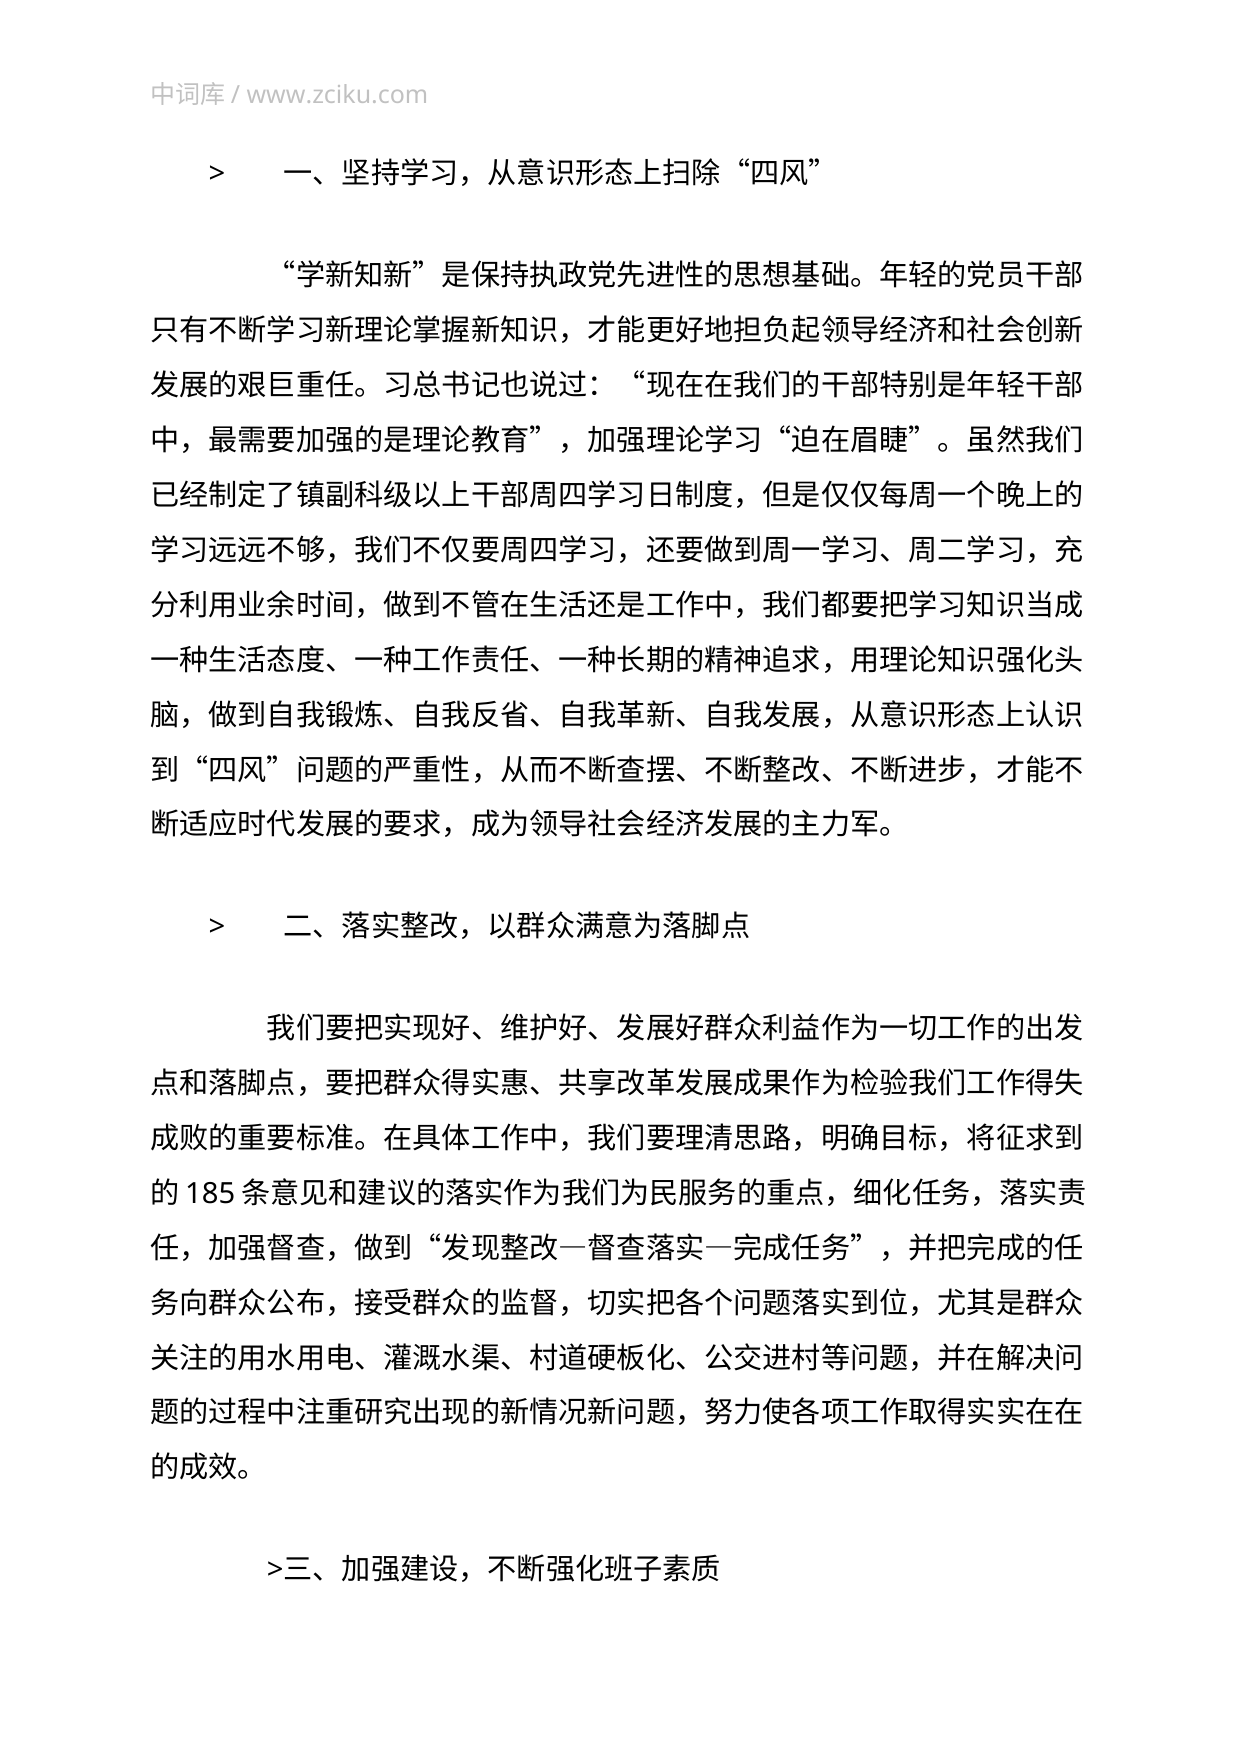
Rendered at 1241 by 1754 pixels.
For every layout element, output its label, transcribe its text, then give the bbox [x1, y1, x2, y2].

text “学新知新”是保持执政党先进性的思想基础。年轻的党员干部只有不断学习新理论掌握新知识，才能更好地担负起领导经济和社会创新发展的艰巨重任。习总书记也说过：“现在在我们的干部特别是年轻干部中，最需要加强的是理论教育”，加强理论学习“迫在眉睫”。虽然我们已经制定了镇副科级以上干部周四学习日制度，但是仅仅每周一个晚上的学习远远不够，我们不仅要周四学习，还要做到周一学习、周二学习，充分利用业余时间，做到不管在生活还是工作中，我们都要把学习知识当成一种生活态度、一种工作责任、一种长期的精神追求，用理论知识强化头脑，做到自我锻炼、自我反省、自我革新、自我发展，从意识形态上认识到“四风”问题的严重性，从而不断查摆、不断整改、不断进步，才能不断适应时代发展的要求，成为领导社会经济发展的主力军。 [150, 252, 1090, 843]
text >三、加强建设，不断强化班子素质 [150, 1546, 1090, 1588]
text > 一、坚持学习，从意识形态上扫除“四风” [150, 150, 1090, 192]
text > 二、落实整改，以群众满意为落脚点 [150, 903, 1090, 945]
text 我们要把实现好、维护好、发展好群众利益作为一切工作的出发点和落脚点，要把群众得实惠、共享改革发展成果作为检验我们工作得失成败的重要标准。在具体工作中，我们要理清思路，明确目标，将征求到的185条意见和建议的落实作为我们为民服务的重点，细化任务，落实责任，加强督查，做到“发现整改—督查落实—完成任务”，并把完成的任务向群众公布，接受群众的监督，切实把各个问题落实到位，尤其是群众关注的用水用电、灌溉水渠、村道硬板化、公交进村等问题，并在解决问题的过程中注重研究出现的新情况新问题，努力使各项工作取得实实在在的成效。 [150, 1005, 1090, 1486]
